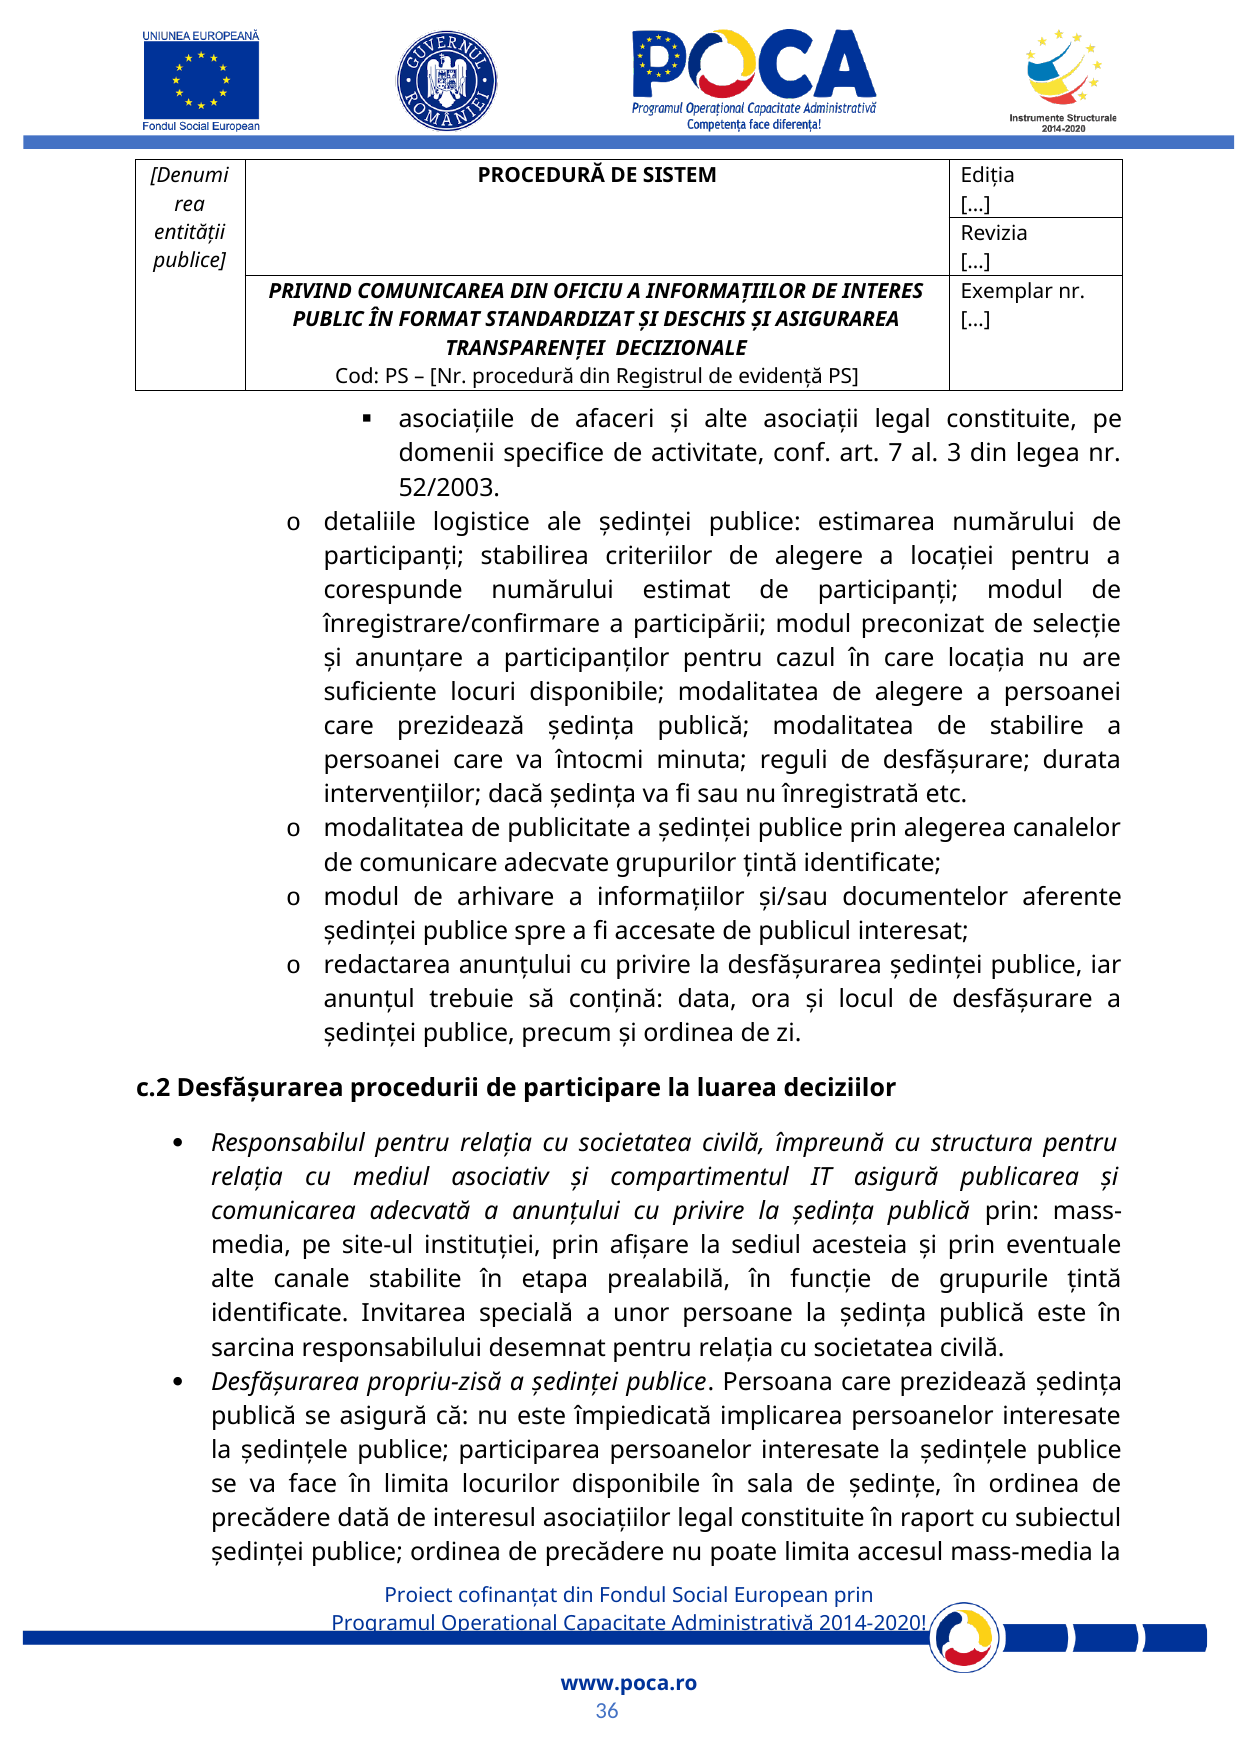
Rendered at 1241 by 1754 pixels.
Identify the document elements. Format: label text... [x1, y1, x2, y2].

text c.2 Desfăşurarea procedurii de participare la luarea deciziilor [136, 1070, 1122, 1104]
list asociaţiile de afaceri şi alte asociaţii legal constituite, pe domenii specifice de activitate, conf. art. 7 al. 3 din legea nr. 52/2003. [361, 401, 1122, 503]
picture [22, 1602, 1208, 1673]
list Responsabilul pentru relația cu societatea civilă, împreună cu structura pentru relația cu mediul asociativ și compartimentul IT asigură publicarea și comunicarea adecvată a anunțului cu privire la ședința publică prin: mass-media, pe site-ul instituţiei, prin afișare la sediul acesteia şi prin eventuale alte canale stabilite în etapa prealabilă, în funcție de grupurile țintă identificate. Invitarea specială a unor persoane la şedinţa publică este în sarcina responsabilului desemnat pentru relaţia cu societatea civilă. [173, 1125, 1122, 1363]
picture [141, 29, 1117, 132]
list modalitatea de publicitate a ședinței publice prin alegerea canalelor de comunicare adecvate grupurilor ţintă identificate; [286, 810, 1122, 878]
list modul de arhivare a informaţiilor și/sau documentelor aferente ședinței publice spre a fi accesate de publicul interesat; [286, 878, 1122, 947]
list redactarea anunțului cu privire la desfășurarea ședinței publice, iar anunțul trebuie să conțină: data, ora şi locul de desfăşurare a şedinţei publice, precum şi ordinea de zi. [286, 947, 1122, 1049]
list detaliile logistice ale ședinței publice: estimarea numărului de participanți; stabilirea criteriilor de alegere a locației pentru a corespunde numărului estimat de participanți; modul de înregistrare/confirmare a participării; modul preconizat de selecție și anunțare a participanților pentru cazul în care locația nu are suficiente locuri disponibile; modalitatea de alegere a persoanei care prezidează şedinţa publică; modalitatea de stabilire a persoanei care va întocmi minuta; reguli de desfășurare; durata intervențiilor; dacă ședința va fi sau nu înregistrată etc. [286, 503, 1122, 810]
